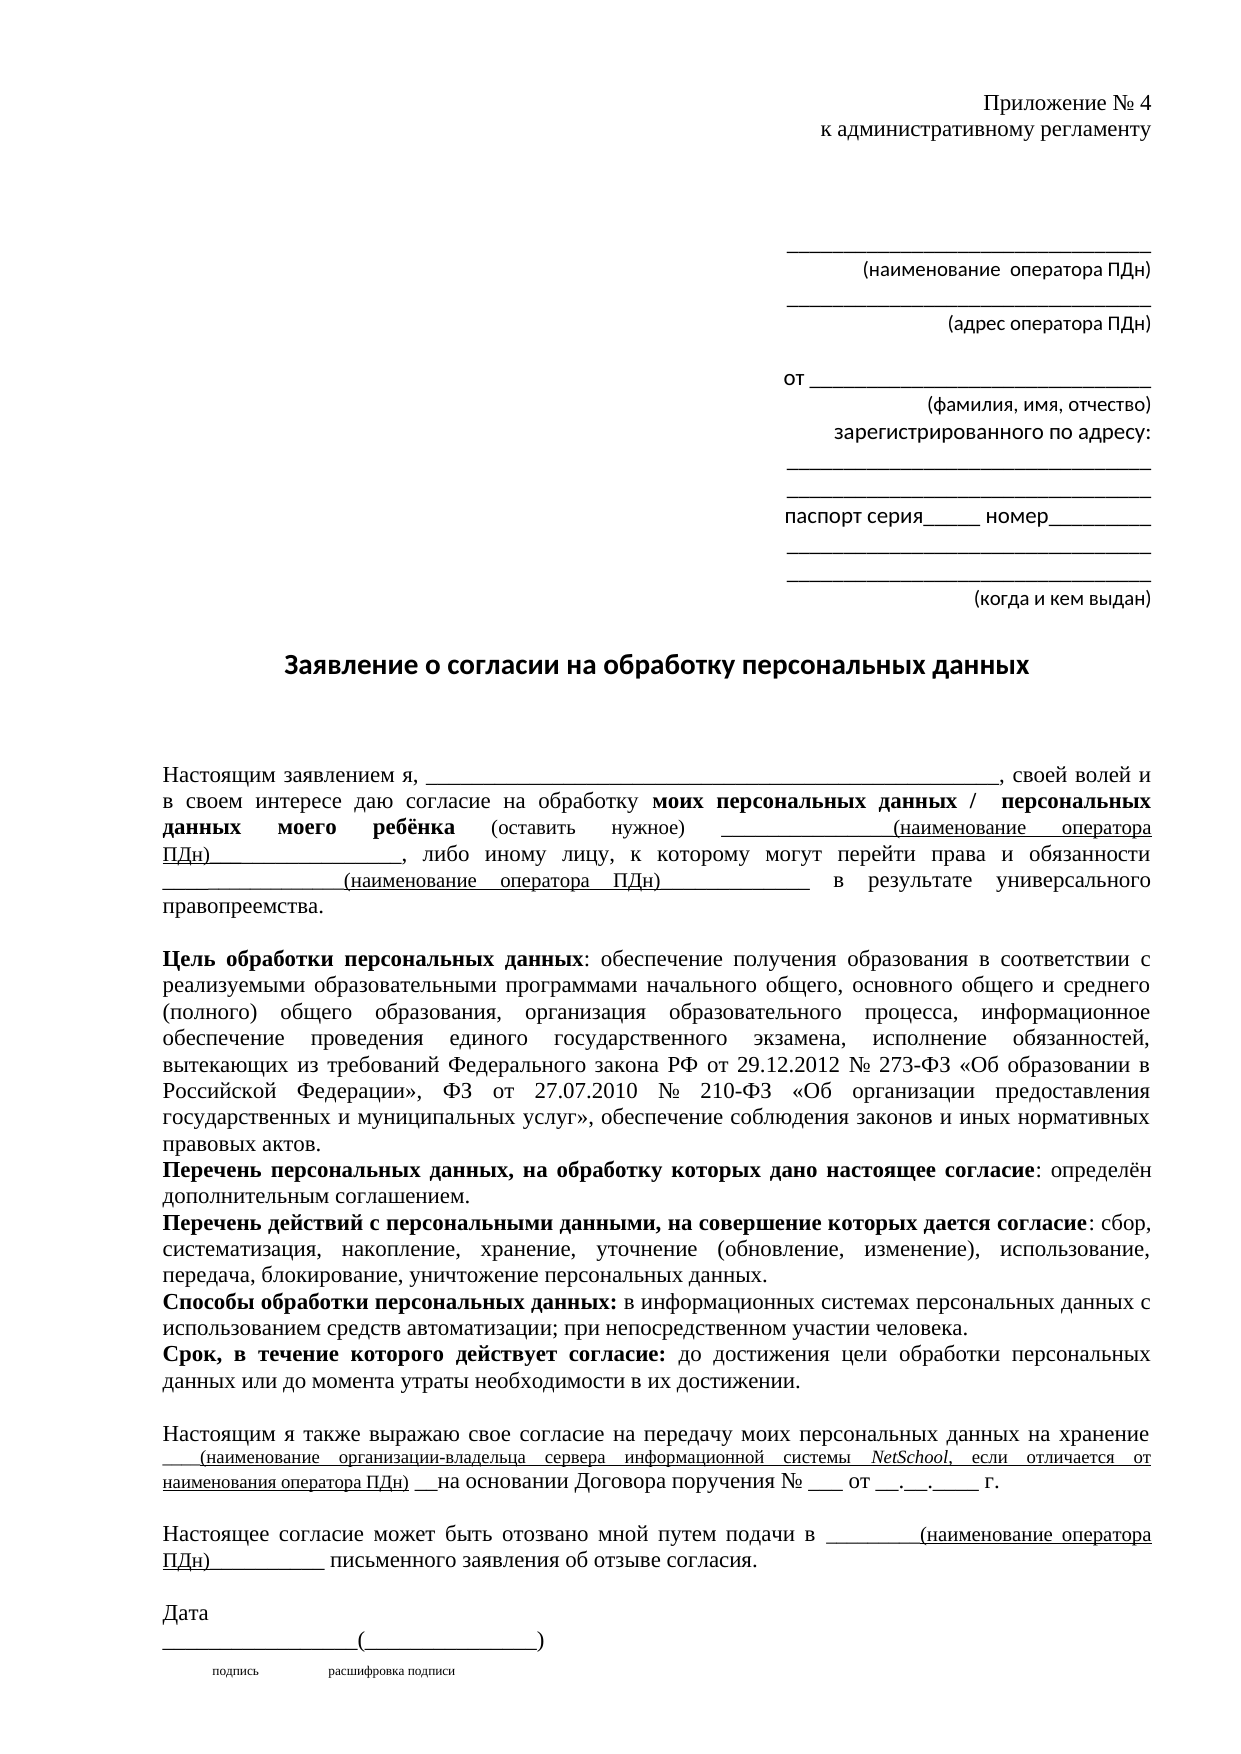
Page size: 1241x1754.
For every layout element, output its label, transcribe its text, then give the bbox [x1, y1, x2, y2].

text ________________________________ [162, 282, 1152, 310]
text _________________(_______________) [162, 1626, 1152, 1652]
text Срок, в течение которого действует согласие: до достижения цели обработки персональных данных или до момента утраты необходимости в их достижении. [162, 1341, 1152, 1393]
text Настоящим я также выражаю свое согласие на передачу моих персональных данных на хранение ____(наименование организации-владельца сервера информационной системы NetSchool, если отличается от наименования оператора ПДн) __на основании Договора поручения № ___ от __.__.____ г. [162, 1419, 1152, 1494]
text (фамилия, имя, отчество) [162, 391, 1152, 417]
text к административному регламенту [162, 115, 1152, 141]
text от ______________________________ [162, 363, 1152, 391]
text подпись расшифровка подписи [162, 1652, 1152, 1678]
text (когда и кем выдан) [162, 585, 1152, 610]
text паспорт серия_____ номер_________ [162, 501, 1152, 529]
text ________________________________ [162, 228, 1152, 256]
text Настоящим заявлением я, __________________________________________________, своей волей и в своем интересе даю согласие на обработку моих персональных данных / персональных данных моего ребёнка (оставить нужное) _______________(наименование оператора ПДн)_________________, либо иному лицу, к которому могут перейти права и обязанности _________________(наименование оператора ПДн)_____________ в результате универсального правопреемства. [162, 761, 1152, 919]
text Заявление о согласии на обработку персональных данных [162, 646, 1152, 682]
text Настоящее согласие может быть отозвано мной путем подачи в _________(наименование оператора ПДн)__________ письменного заявления об отзыве согласия. [162, 1520, 1152, 1573]
text ________________________________ [162, 473, 1152, 501]
text Перечень персональных данных, на обработку которых дано настоящее согласие: определён дополнительным соглашением. [162, 1156, 1152, 1209]
text (наименование оператора ПДн) [162, 256, 1152, 282]
text зарегистрированного по адресу: [162, 417, 1152, 445]
text Перечень действий с персональными данными, на совершение которых дается согласие: сбор, систематизация, накопление, хранение, уточнение (обновление, изменение), использование, передача, блокирование, уничтожение персональных данных. [162, 1209, 1152, 1288]
text (адрес оператора ПДн) [162, 310, 1152, 335]
text Цель обработки персональных данных: обеспечение получения образования в соответствии с реализуемыми образовательными программами начального общего, основного общего и среднего (полного) общего образования, организация образовательного процесса, информационное обеспечение проведения единого государственного экзамена, исполнение обязанностей, вытекающих из требований Федерального закона РФ от 29.12.2012 № 273-ФЗ «Об образовании в Российской Федерации», ФЗ от 27.07.2010 № 210-ФЗ «Об организации предоставления государственных и муниципальных услуг», обеспечение соблюдения законов и иных нормативных правовых актов. [162, 945, 1152, 1156]
text ________________________________ [162, 529, 1152, 557]
text ________________________________ [162, 557, 1152, 585]
text ________________________________ [162, 445, 1152, 473]
text Дата [162, 1599, 1152, 1626]
text Приложение № 4 [162, 89, 1152, 115]
text Способы обработки персональных данных: в информационных системах персональных данных с использованием средств автоматизации; при непосредственном участии человека. [162, 1288, 1152, 1341]
